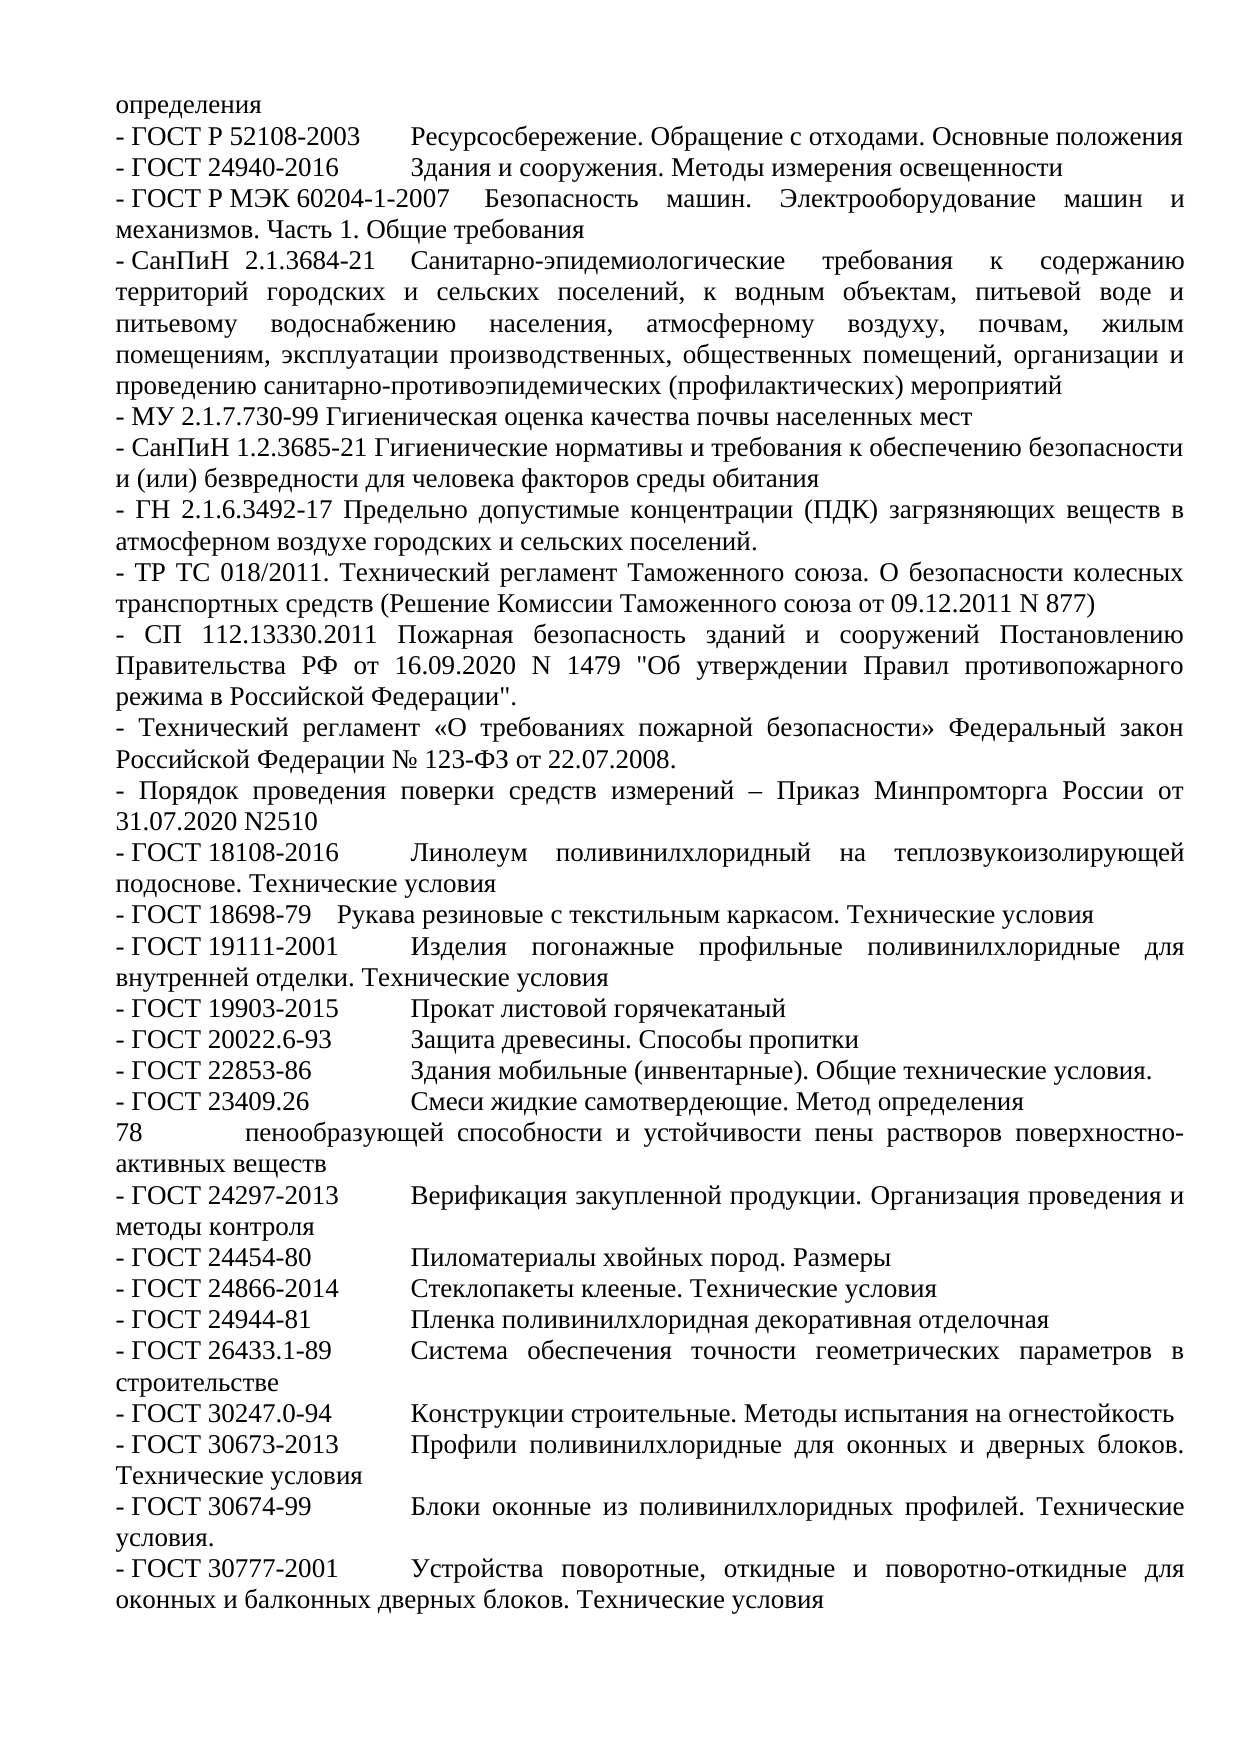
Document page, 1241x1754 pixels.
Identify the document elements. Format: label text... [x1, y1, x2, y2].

text - СанПиН 2.1.3684-21 Санитарно-эпидемиологические требования к содержанию территорий городских и сельских поселений, к водным объектам, питьевой воде и питьевому водоснабжению населения, атмосферному воздуху, почвам, жилым помещениям, эксплуатации производственных, общественных помещений, организации и проведению санитарно-противоэпидемических (профилактических) мероприятий [115, 244, 1185, 400]
text - ГОСТ 18108-2016 Линолеум поливинилхлоридный на теплозвукоизолирующей подоснове. Технические условия [115, 836, 1185, 898]
text - ГОСТ 19903-2015 Прокат листовой горячекатаный [115, 992, 1185, 1023]
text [115, 89, 1185, 120]
text - ГОСТ 30247.0-94 Конструкции строительные. Методы испытания на огнестойкость [115, 1397, 1185, 1428]
text - ГОСТ Р МЭК 60204-1-2007 Безопасность машин. Электрооборудование машин и механизмов. Часть 1. Общие требования [115, 182, 1185, 244]
text - ГОСТ 23409.26 Смеси жидкие самотвердеющие. Метод определения [115, 1085, 1185, 1116]
text - СП 112.13330.2011 Пожарная безопасность зданий и сооружений Постановлению Правительства РФ от 16.09.2020 N 1479 "Об утверждении Правил противопожарного режима в Российской Федерации". [115, 618, 1185, 712]
text - ТР ТС 018/2011. Технический регламент Таможенного союза. О безопасности колесных транспортных средств (Решение Комиссии Таможенного союза от 09.12.2011 N 877) [115, 556, 1185, 618]
text - ГН 2.1.6.3492-17 Предельно допустимые концентрации (ПДК) загрязняющих веществ в атмосферном воздухе городских и сельских поселений. [115, 493, 1185, 556]
text - Порядок проведения поверки средств измерений – Приказ Минпромторга России от 31.07.2020 N2510 [115, 774, 1185, 836]
text - ГОСТ 30674-99 Блоки оконные из поливинилхлоридных профилей. Технические условия. [115, 1490, 1185, 1552]
text - ГОСТ 20022.6-93 Защита древесины. Способы пропитки [115, 1023, 1185, 1054]
text - СанПиН 1.2.3685-21 Гигиенические нормативы и требования к обеспечению безопасности и (или) безвредности для человека факторов среды обитания [115, 431, 1185, 493]
text - ГОСТ 18698-79 Рукава резиновые с текстильным каркасом. Технические условия [115, 898, 1185, 929]
text - ГОСТ 26433.1-89 Система обеспечения точности геометрических параметров в строительстве [115, 1334, 1185, 1397]
text - ГОСТ Р 52108-2003 Ресурсосбережение. Обращение с отходами. Основные положения [115, 120, 1185, 151]
text - ГОСТ 24940-2016 Здания и сооружения. Методы измерения освещенности [115, 151, 1185, 182]
text - ГОСТ 30777-2001 Устройства поворотные, откидные и поворотно-откидные для оконных и балконных дверных блоков. Технические условия [115, 1552, 1185, 1615]
text 78 пенообразующей способности и устойчивости пены растворов поверхностно-активных веществ [115, 1116, 1185, 1179]
text - Технический регламент «О требованиях пожарной безопасности» Федеральный закон Российской Федерации № 123-ФЗ от 22.07.2008. [115, 712, 1185, 774]
text - ГОСТ 24866-2014 Стеклопакеты клееные. Технические условия [115, 1272, 1185, 1303]
text - МУ 2.1.7.730-99 Гигиеническая оценка качества почвы населенных мест [115, 400, 1185, 431]
text - ГОСТ 30673-2013 Профили поливинилхлоридные для оконных и дверных блоков. Технические условия [115, 1428, 1185, 1490]
text - ГОСТ 19111-2001 Изделия погонажные профильные поливинилхлоридные для внутренней отделки. Технические условия [115, 929, 1185, 992]
text - ГОСТ 24297-2013 Верификация закупленной продукции. Организация проведения и методы контроля [115, 1179, 1185, 1241]
text - ГОСТ 22853-86 Здания мобильные (инвентарные). Общие технические условия. [115, 1054, 1185, 1085]
text - ГОСТ 24454-80 Пиломатериалы хвойных пород. Размеры [115, 1241, 1185, 1272]
text - ГОСТ 24944-81 Пленка поливинилхлоридная декоративная отделочная [115, 1303, 1185, 1334]
